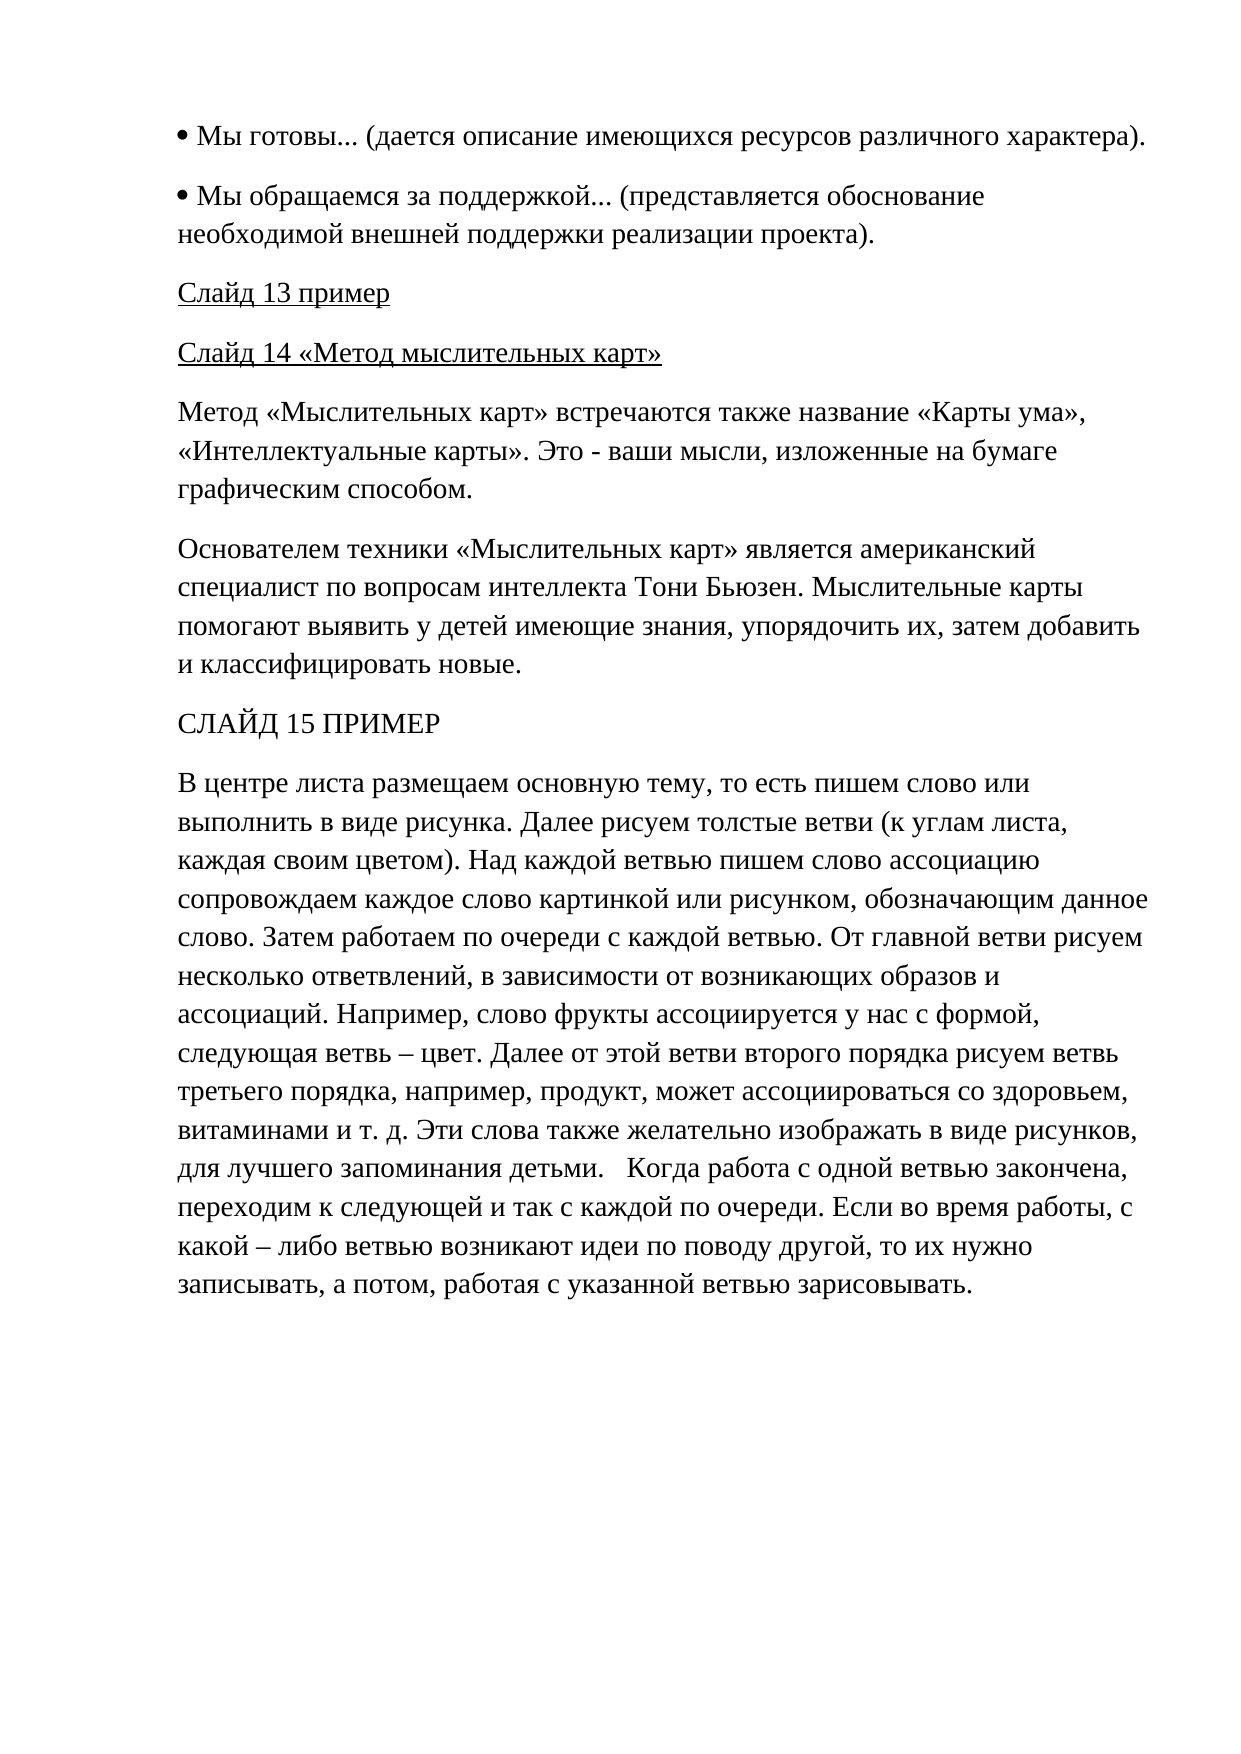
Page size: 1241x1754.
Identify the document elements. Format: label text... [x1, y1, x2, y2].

text В центре листа размещаем основную тему, то есть пишем слово или выполнить в виде рисунка. Далее рисуем толстые ветви (к углам листа, каждая своим цветом). Над каждой ветвью пишем слово ассоциацию сопровождаем каждое слово картинкой или рисунком, обозначающим данное слово. Затем работаем по очереди с каждой ветвью. От главной ветви рисуем несколько ответвлений, в зависимости от возникающих образов и ассоциаций. Например, слово фрукты ассоциируется у нас с формой, следующая ветвь – цвет. Далее от этой ветви второго порядка рисуем ветвь третьего порядка, например, продукт, может ассоциироваться со здоровьем, витаминами и т. д. Эти слова также желательно изображать в виде рисунков, для лучшего запоминания детьми. Когда работа с одной ветвью закончена, переходим к следующей и так с каждой по очереди. Если во время работы, с какой – либо ветвью возникают идеи по поводу другой, то их нужно записывать, а потом, работая с указанной ветвью зарисовывать. [177, 765, 1152, 1300]
text Метод «Мыслительных карт» встречаются также название «Карты ума», «Интеллектуальные карты». Это - ваши мысли, изложенные на бумаге графическим способом. [177, 394, 1152, 505]
text Слайд 13 пример [177, 276, 1152, 309]
text СЛАЙД 15 ПРИМЕР [177, 706, 1152, 739]
text Основателем техники «Мыслительных карт» является американский специалист по вопросам интеллекта Тони Бьюзен. Мыслительные карты помогают выявить у детей имеющие знания, упорядочить их, затем добавить и классифицировать новые. [177, 531, 1152, 680]
text Мы готовы... (дается описание имеющихся ресурсов различного характера). [177, 118, 1152, 152]
text Мы обращаемся за поддержкой... (представляется обоснование необходимой внешней поддержки реализации проекта). [177, 178, 1152, 250]
text Слайд 14 «Метод мыслительных карт» [177, 335, 1152, 368]
